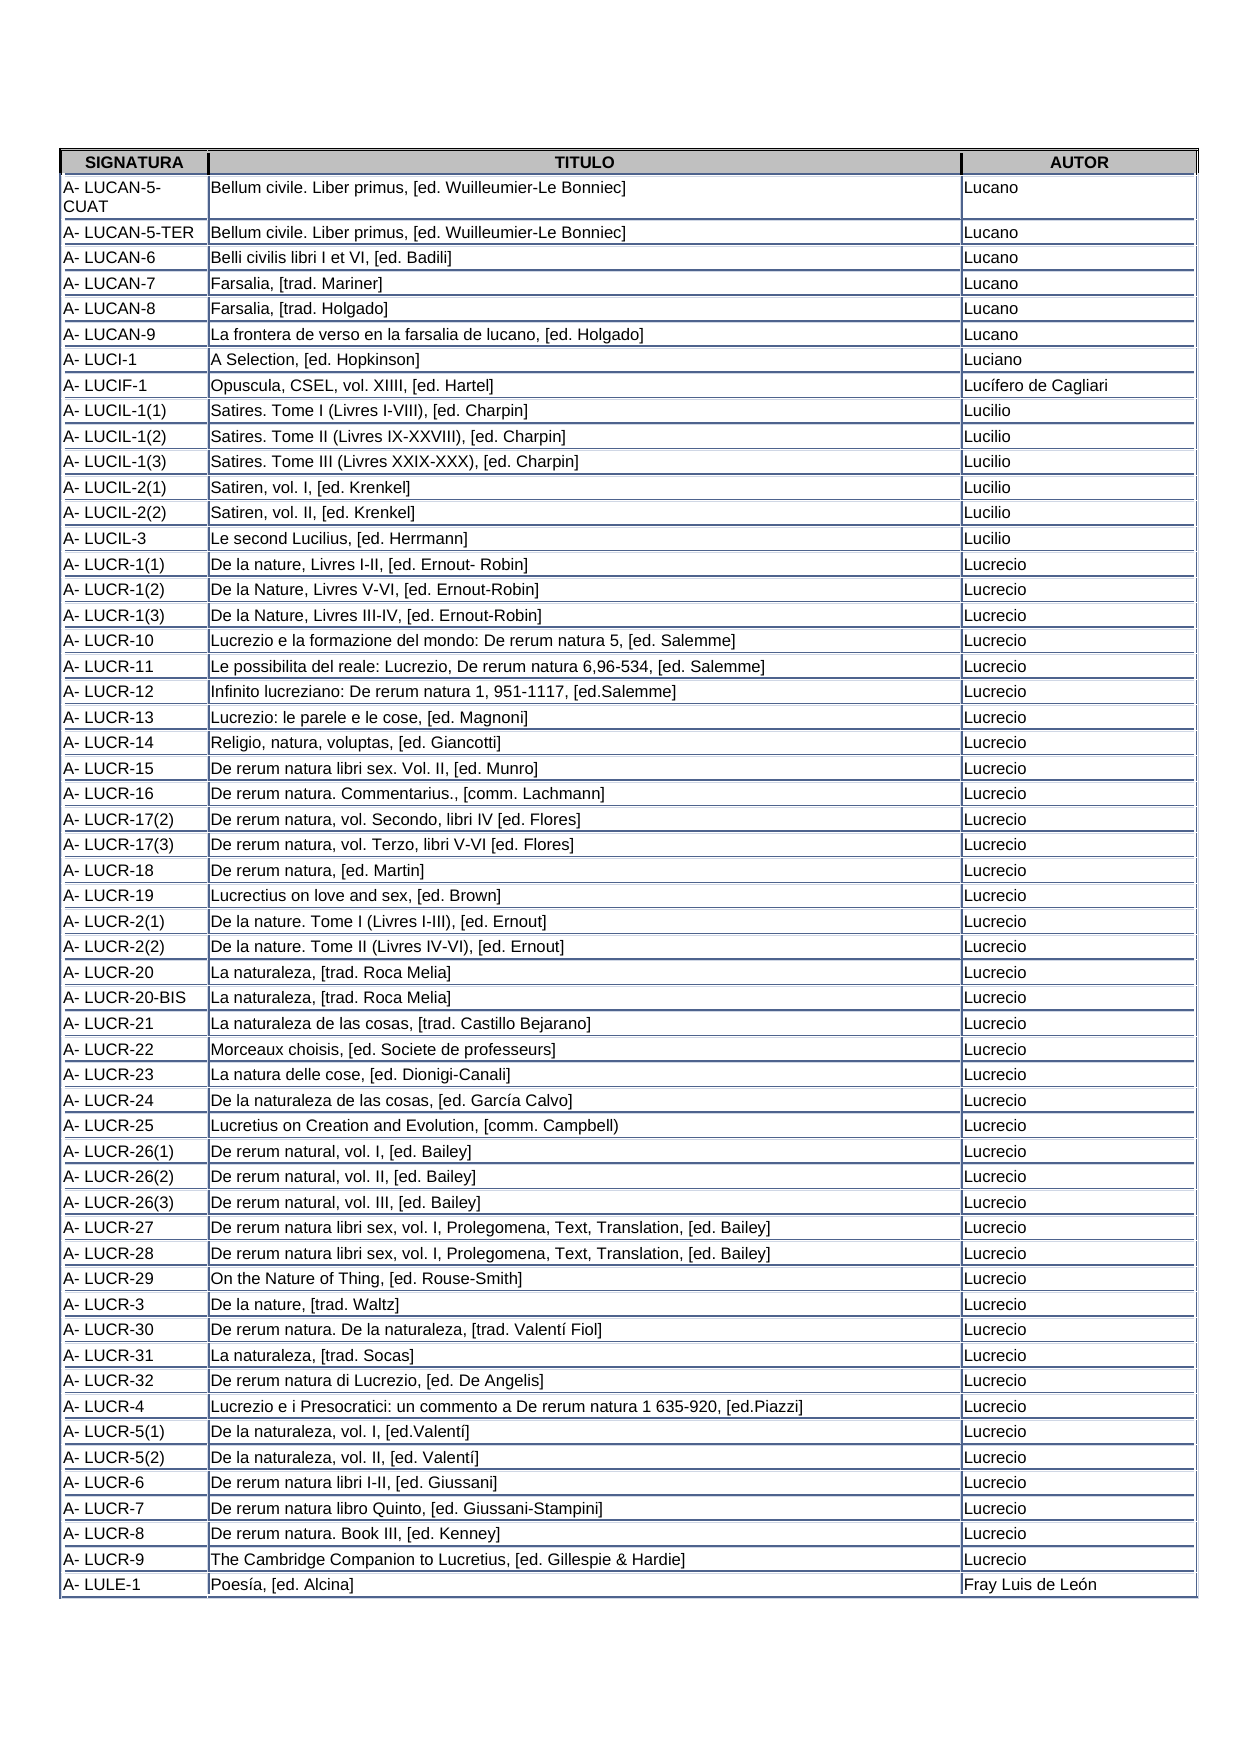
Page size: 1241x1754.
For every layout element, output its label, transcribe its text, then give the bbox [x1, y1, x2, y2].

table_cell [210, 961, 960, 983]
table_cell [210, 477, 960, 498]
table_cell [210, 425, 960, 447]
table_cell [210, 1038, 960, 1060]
table_header TITULO [208, 151, 961, 173]
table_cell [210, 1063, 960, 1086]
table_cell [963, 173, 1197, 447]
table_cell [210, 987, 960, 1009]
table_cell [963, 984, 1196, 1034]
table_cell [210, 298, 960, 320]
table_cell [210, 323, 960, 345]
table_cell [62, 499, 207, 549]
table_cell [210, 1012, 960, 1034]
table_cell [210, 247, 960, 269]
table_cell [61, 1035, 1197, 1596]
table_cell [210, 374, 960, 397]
table_header AUTOR [961, 151, 1196, 173]
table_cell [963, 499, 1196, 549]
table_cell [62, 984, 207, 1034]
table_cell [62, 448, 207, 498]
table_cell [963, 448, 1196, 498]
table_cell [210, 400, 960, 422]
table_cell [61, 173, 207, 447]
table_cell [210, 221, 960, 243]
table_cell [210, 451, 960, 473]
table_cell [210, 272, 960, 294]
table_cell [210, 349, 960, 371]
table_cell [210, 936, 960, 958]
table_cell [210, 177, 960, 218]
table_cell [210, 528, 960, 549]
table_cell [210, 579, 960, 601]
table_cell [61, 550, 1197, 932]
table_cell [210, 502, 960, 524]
table_header SIGNATURA [61, 149, 208, 173]
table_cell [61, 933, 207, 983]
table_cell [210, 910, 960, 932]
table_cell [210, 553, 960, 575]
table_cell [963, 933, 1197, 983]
